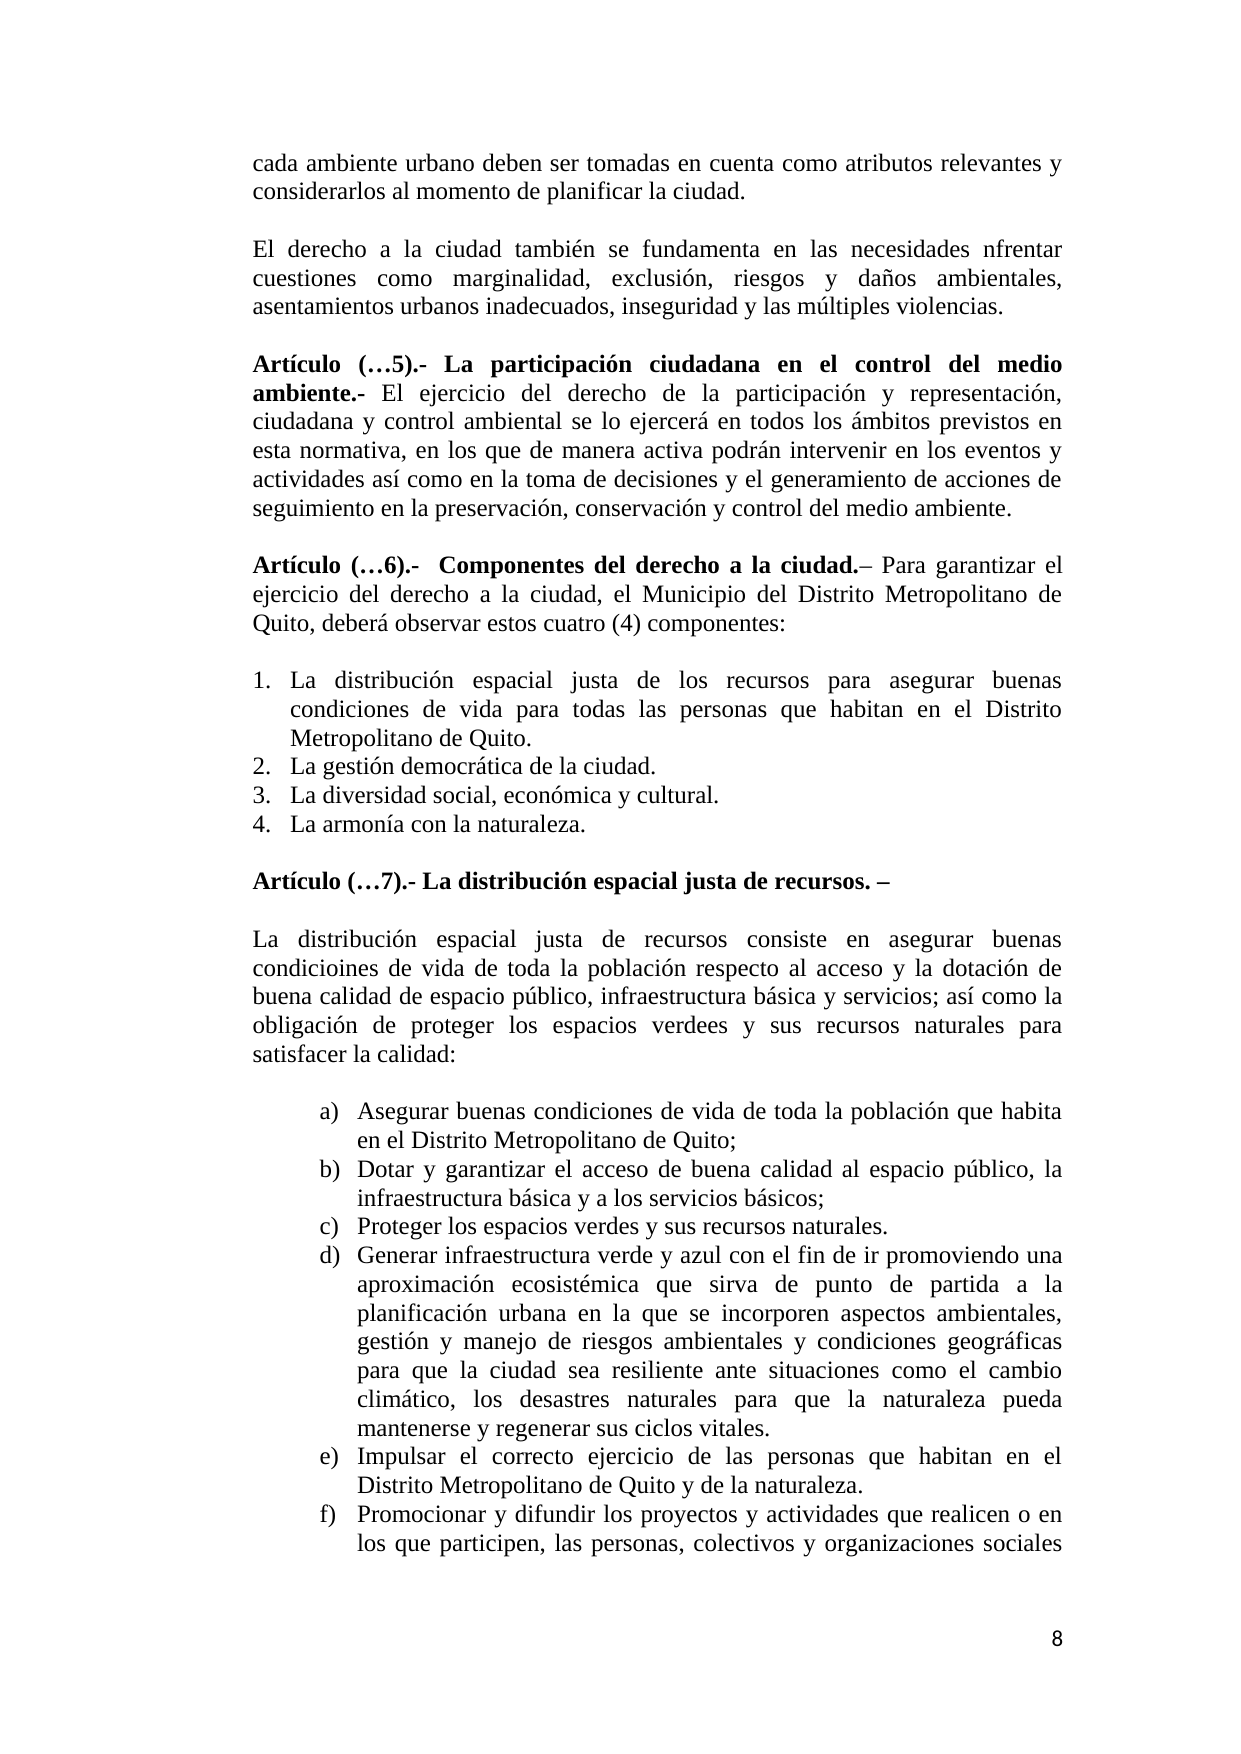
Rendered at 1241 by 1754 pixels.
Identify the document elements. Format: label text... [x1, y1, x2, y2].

text Artículo (…6).- Componentes del derecho a la ciudad.– Para garantizar el ejercicio del derecho a la ciudad, el Municipio del Distrito Metropolitano de Quito, deberá observar estos cuatro (4) componentes: [252, 550, 1063, 636]
list La distribución espacial justa de los recursos para asegurar buenas condiciones de vida para todas las personas que habitan en el Distrito Metropolitano de Quito. [252, 665, 1063, 751]
text El derecho a la ciudad también se fundamenta en las necesidades nfrentar cuestiones como marginalidad, exclusión, riesgos y daños ambientales, asentamientos urbanos inadecuados, inseguridad y las múltiples violencias. [252, 234, 1063, 320]
text La distribución espacial justa de recursos consiste en asegurar buenas condicioines de vida de toda la población respecto al acceso y la dotación de buena calidad de espacio público, infraestructura básica y servicios; así como la obligación de proteger los espacios verdees y sus recursos naturales para satisfacer la calidad: [252, 924, 1063, 1068]
list Dotar y garantizar el acceso de buena calidad al espacio público, la infraestructura básica y a los servicios básicos; [319, 1154, 1063, 1211]
list Asegurar buenas condiciones de vida de toda la población que habita en el Distrito Metropolitano de Quito; [319, 1096, 1063, 1154]
text Artículo (…5).- La participación ciudadana en el control del medio ambiente.- El ejercicio del derecho de la participación y representación, ciudadana y control ambiental se lo ejercerá en todos los ámbitos previstos en esta normativa, en los que de manera activa podrán intervenir en los eventos y actividades así como en la toma de decisiones y el generamiento de acciones de seguimiento en la preservación, conservación y control del medio ambiente. [252, 349, 1063, 521]
list La diversidad social, económica y cultural. [252, 780, 1063, 809]
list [319, 1499, 1063, 1556]
list Impulsar el correcto ejercicio de las personas que habitan en el Distrito Metropolitano de Quito y de la naturaleza. [319, 1441, 1063, 1499]
list Generar infraestructura verde y azul con el fin de ir promoviendo una aproximación ecosistémica que sirva de punto de partida a la planificación urbana en la que se incorporen aspectos ambientales, gestión y manejo de riesgos ambientales y condiciones geográficas para que la ciudad sea resiliente ante situaciones como el cambio climático, los desastres naturales para que la naturaleza pueda mantenerse y regenerar sus ciclos vitales. [319, 1240, 1063, 1441]
text Artículo (…7).- La distribución espacial justa de recursos. – [252, 866, 1063, 895]
list La gestión democrática de la ciudad. [252, 751, 1063, 780]
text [252, 148, 1063, 205]
list La armonía con la naturaleza. [252, 809, 1063, 838]
list Proteger los espacios verdes y sus recursos naturales. [319, 1211, 1063, 1240]
